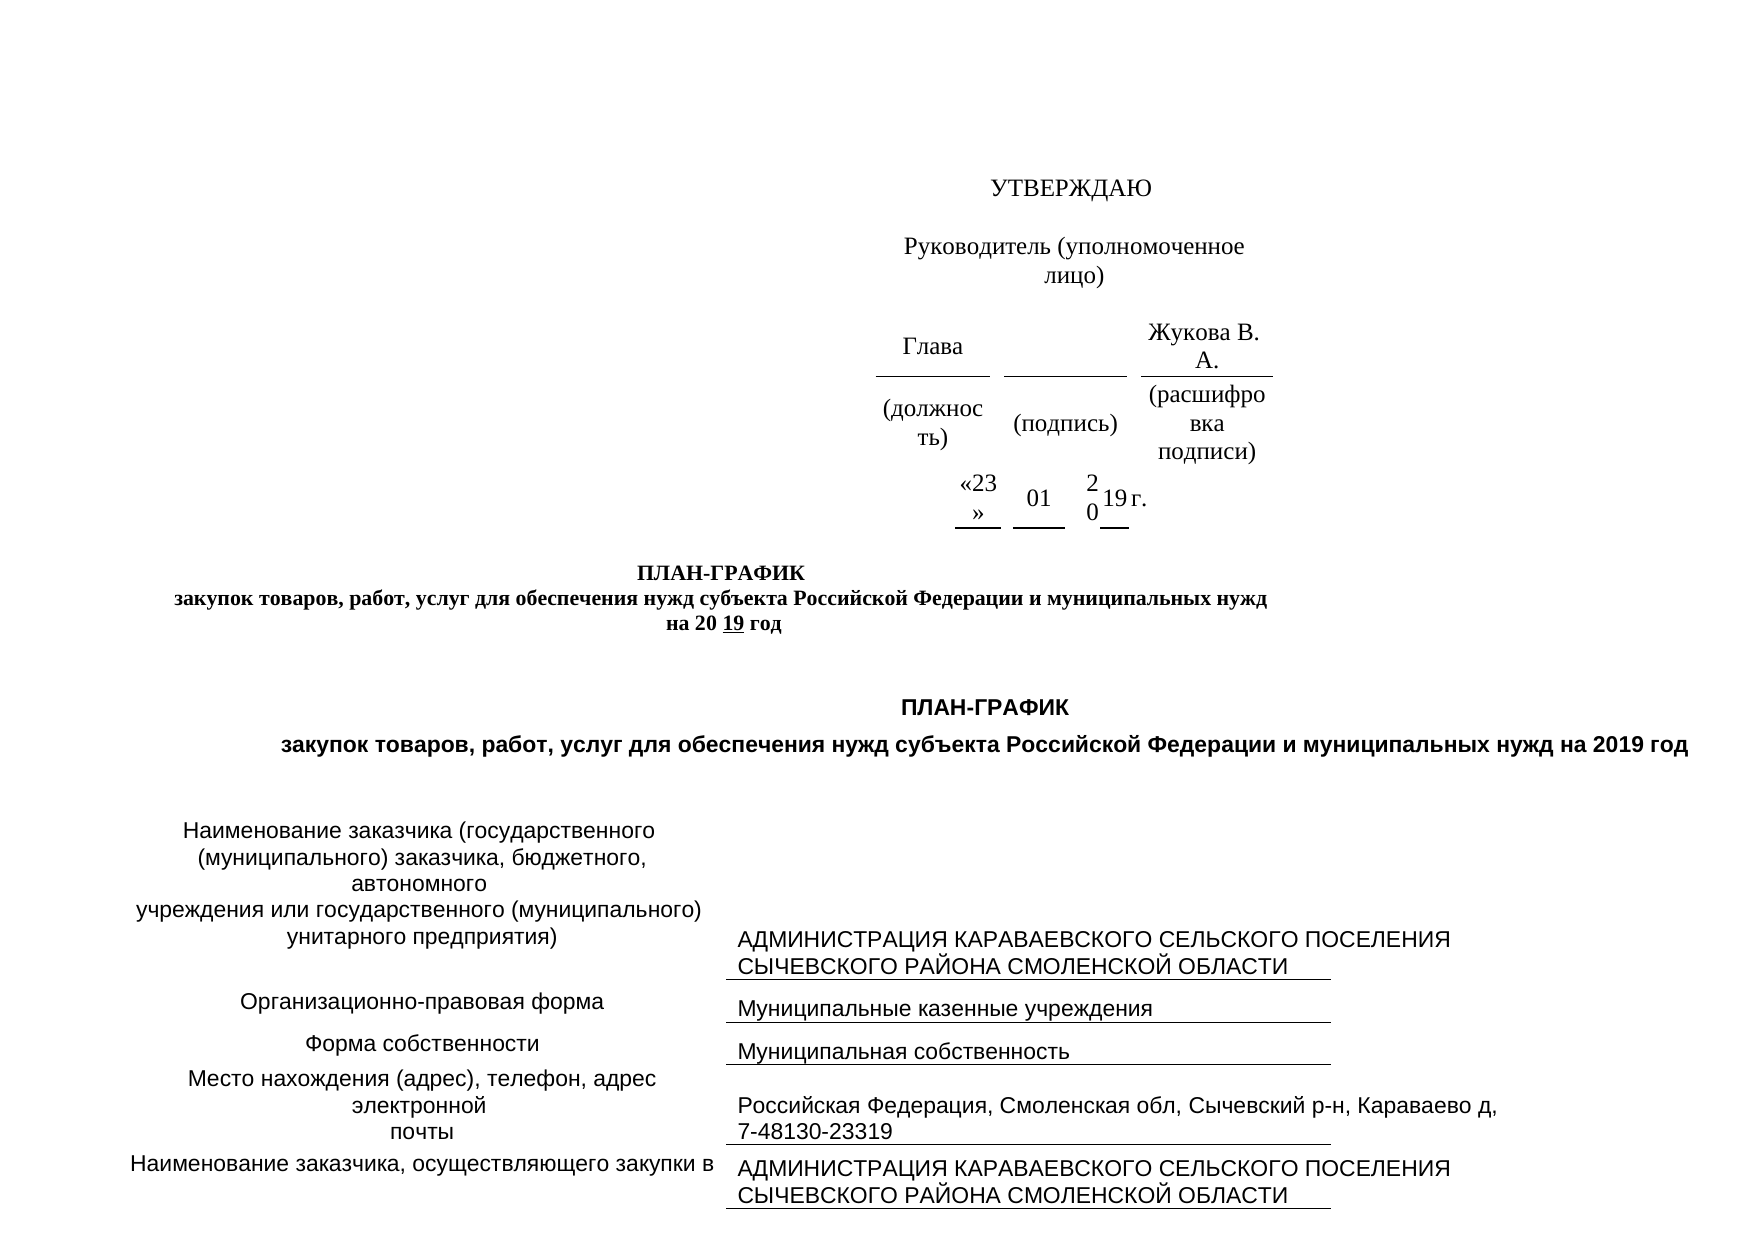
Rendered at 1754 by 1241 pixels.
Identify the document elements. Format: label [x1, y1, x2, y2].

table_header [117, 142, 1331, 1211]
